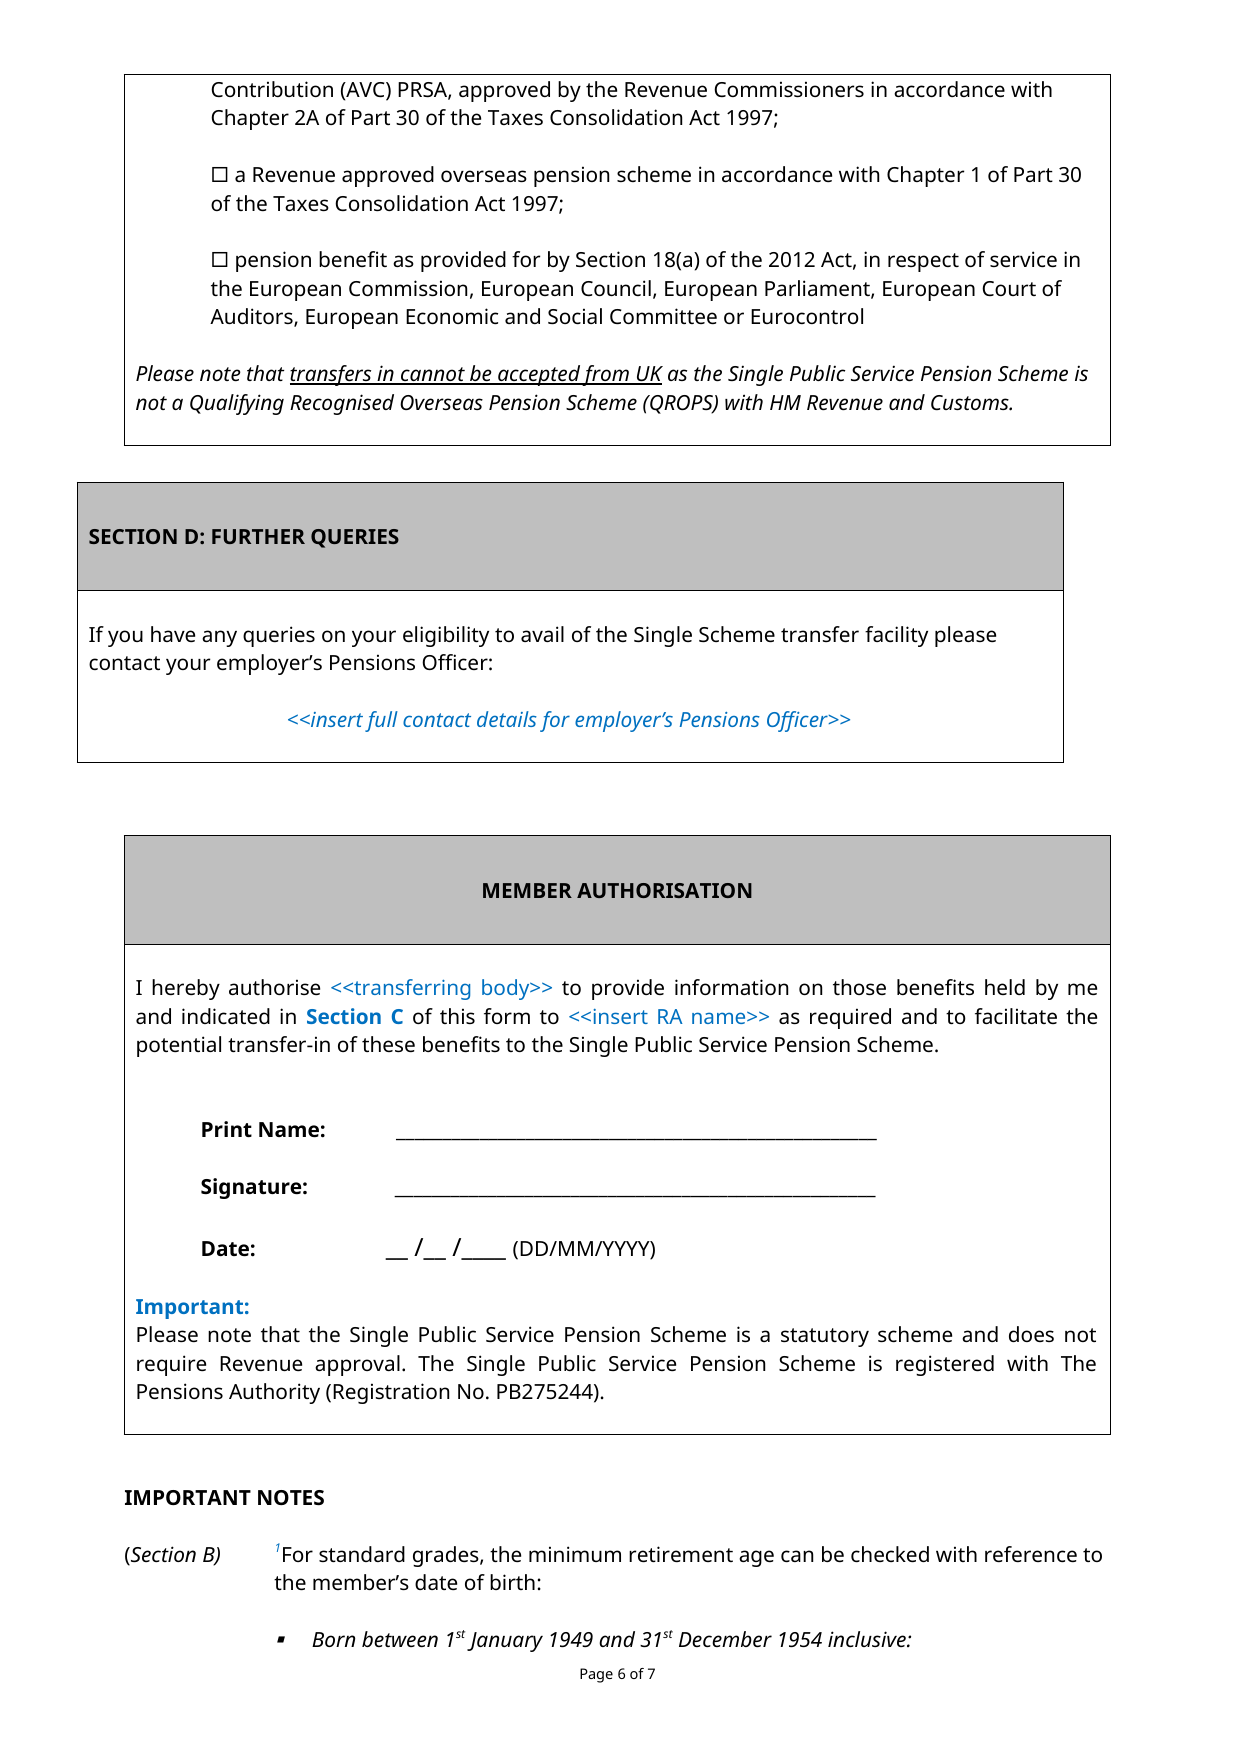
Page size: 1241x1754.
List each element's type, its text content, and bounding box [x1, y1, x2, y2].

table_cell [125, 75, 1110, 444]
text (Section B) 1For standard grades, the minimum retirement age can be checked with reference to the member’s date of birth: [124, 1540, 1110, 1597]
table_cell I hereby authorise <<transferring body>> to provide information on those benefits held by me and indicated in Section C of this form to <<insert RA name>> as required and to facilitate the potential transfer-in of these benefits to the Single Public Service Pension Scheme. Print Name: ____________________________________________________ Signature: ____________________________________________________ Date: __ /__ /____ (DD/MM/YYYY) Important: Please note that the Single Public Service Pension Scheme is a statutory scheme and does not require Revenue approval. The Single Public Service Pension Scheme is registered with The Pensions Authority (Registration No. PB275244). [125, 945, 1110, 1434]
list Born between 1st January 1949 and 31st December 1954 inclusive: [274, 1625, 1110, 1654]
table_header SECTION D: FURTHER QUERIES [78, 483, 1063, 590]
text IMPORTANT NOTES [124, 1483, 1110, 1511]
table_cell If you have any queries on your eligibility to avail of the Single Scheme transfer facility please contact your employer’s Pensions Officer: <<insert full contact details for employer’s Pensions Officer>> [78, 591, 1063, 762]
table_header MEMBER AUTHORISATION [125, 836, 1110, 944]
